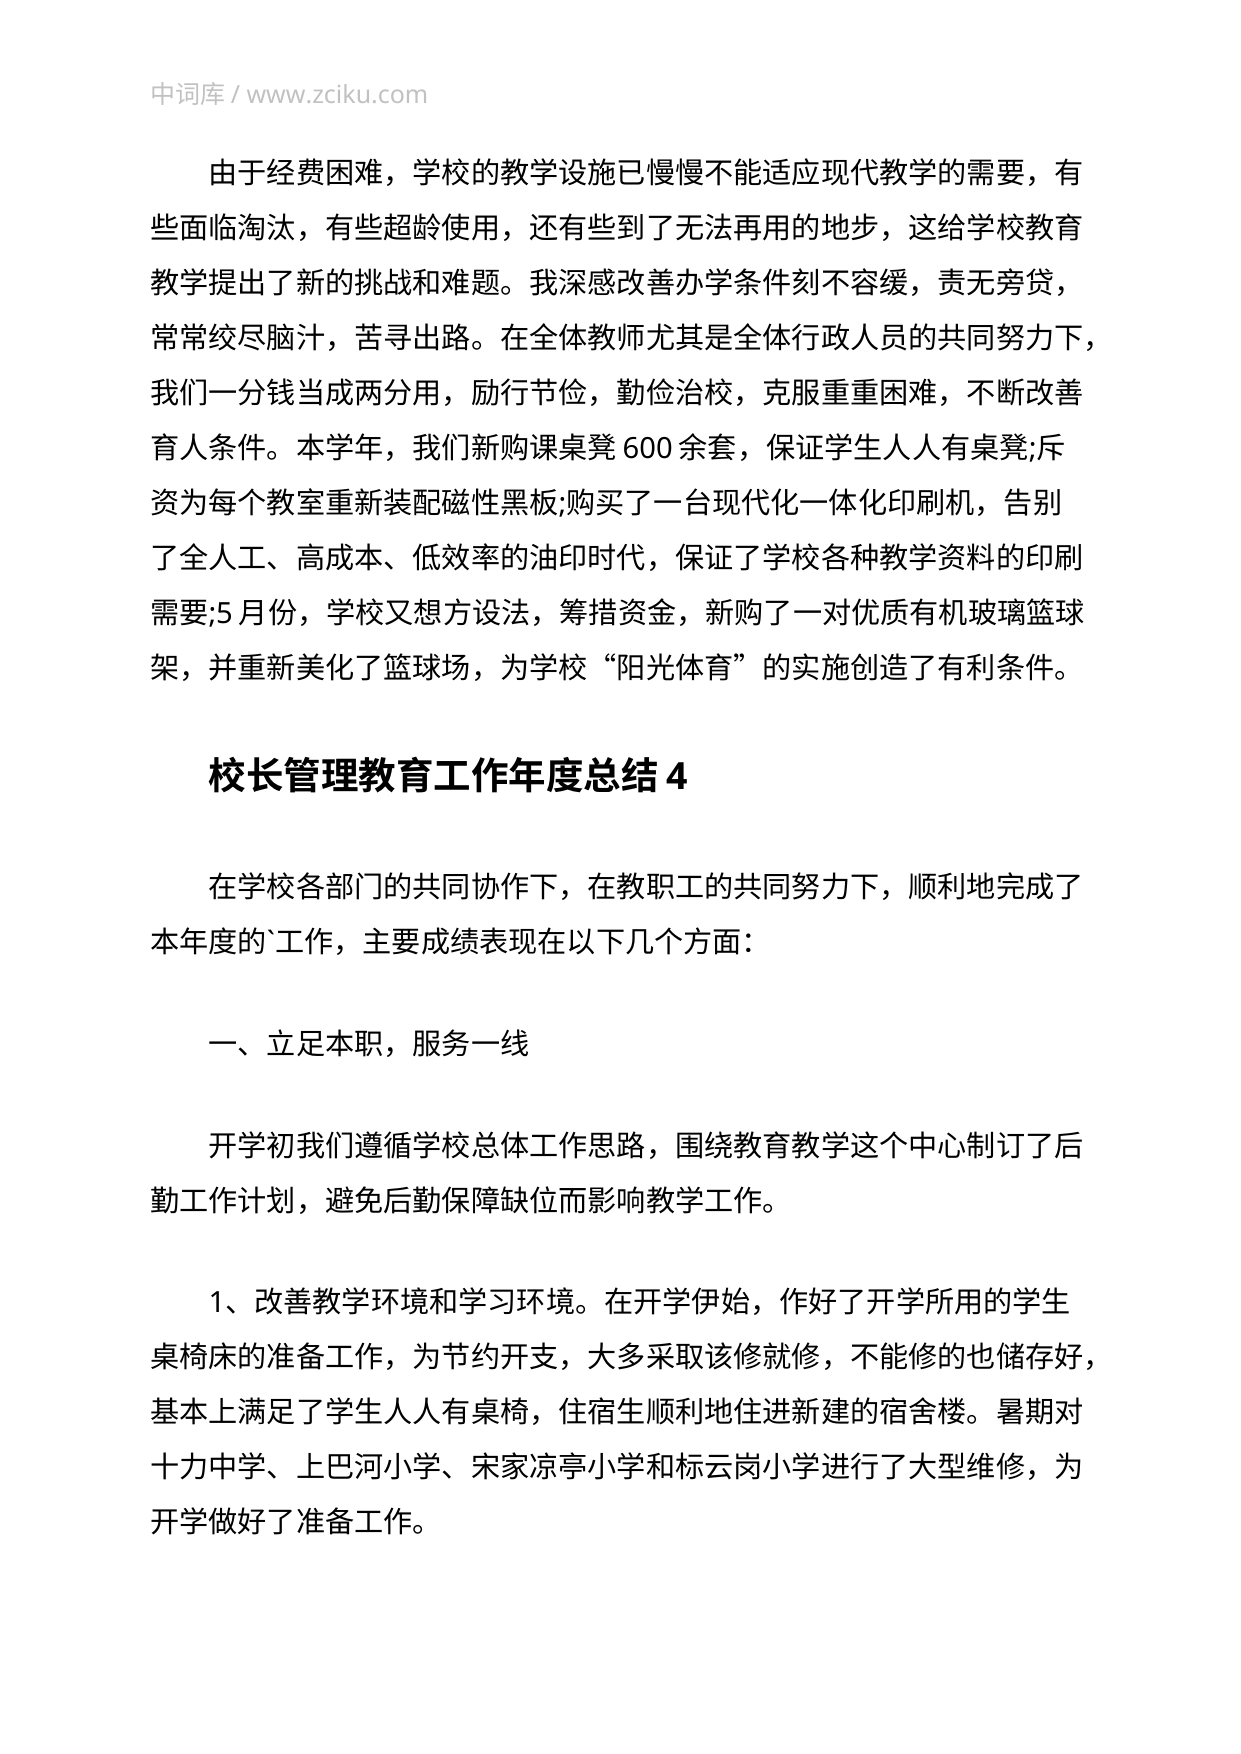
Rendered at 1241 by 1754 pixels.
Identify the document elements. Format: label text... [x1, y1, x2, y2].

text 一、立足本职，服务一线 [150, 1021, 1090, 1063]
text 校长管理教育工作年度总结4 [150, 746, 1090, 801]
text 在学校各部门的共同协作下，在教职工的共同努力下，顺利地完成了本年度的`工作，主要成绩表现在以下几个方面： [150, 864, 1090, 961]
text 开学初我们遵循学校总体工作思路，围绕教育教学这个中心制订了后勤工作计划，避免后勤保障缺位而影响教学工作。 [150, 1122, 1090, 1219]
text 1、改善教学环境和学习环境。在开学伊始，作好了开学所用的学生桌椅床的准备工作，为节约开支，大多采取该修就修，不能修的也储存好，基本上满足了学生人人有桌椅，住宿生顺利地住进新建的宿舍楼。暑期对十力中学、上巴河小学、宋家凉亭小学和标云岗小学进行了大型维修，为开学做好了准备工作。 [150, 1279, 1090, 1541]
text 由于经费困难，学校的教学设施已慢慢不能适应现代教学的需要，有些面临淘汰，有些超龄使用，还有些到了无法再用的地步，这给学校教育教学提出了新的挑战和难题。我深感改善办学条件刻不容缓，责无旁贷，常常绞尽脑汁，苦寻出路。在全体教师尤其是全体行政人员的共同努力下，我们一分钱当成两分用，励行节俭，勤俭治校，克服重重困难，不断改善育人条件。本学年，我们新购课桌凳600余套，保证学生人人有桌凳;斥资为每个教室重新装配磁性黑板;购买了一台现代化一体化印刷机，告别了全人工、高成本、低效率的油印时代，保证了学校各种教学资料的印刷需要;5月份，学校又想方设法，筹措资金，新购了一对优质有机玻璃篮球架，并重新美化了篮球场，为学校“阳光体育”的实施创造了有利条件。 [150, 150, 1090, 687]
